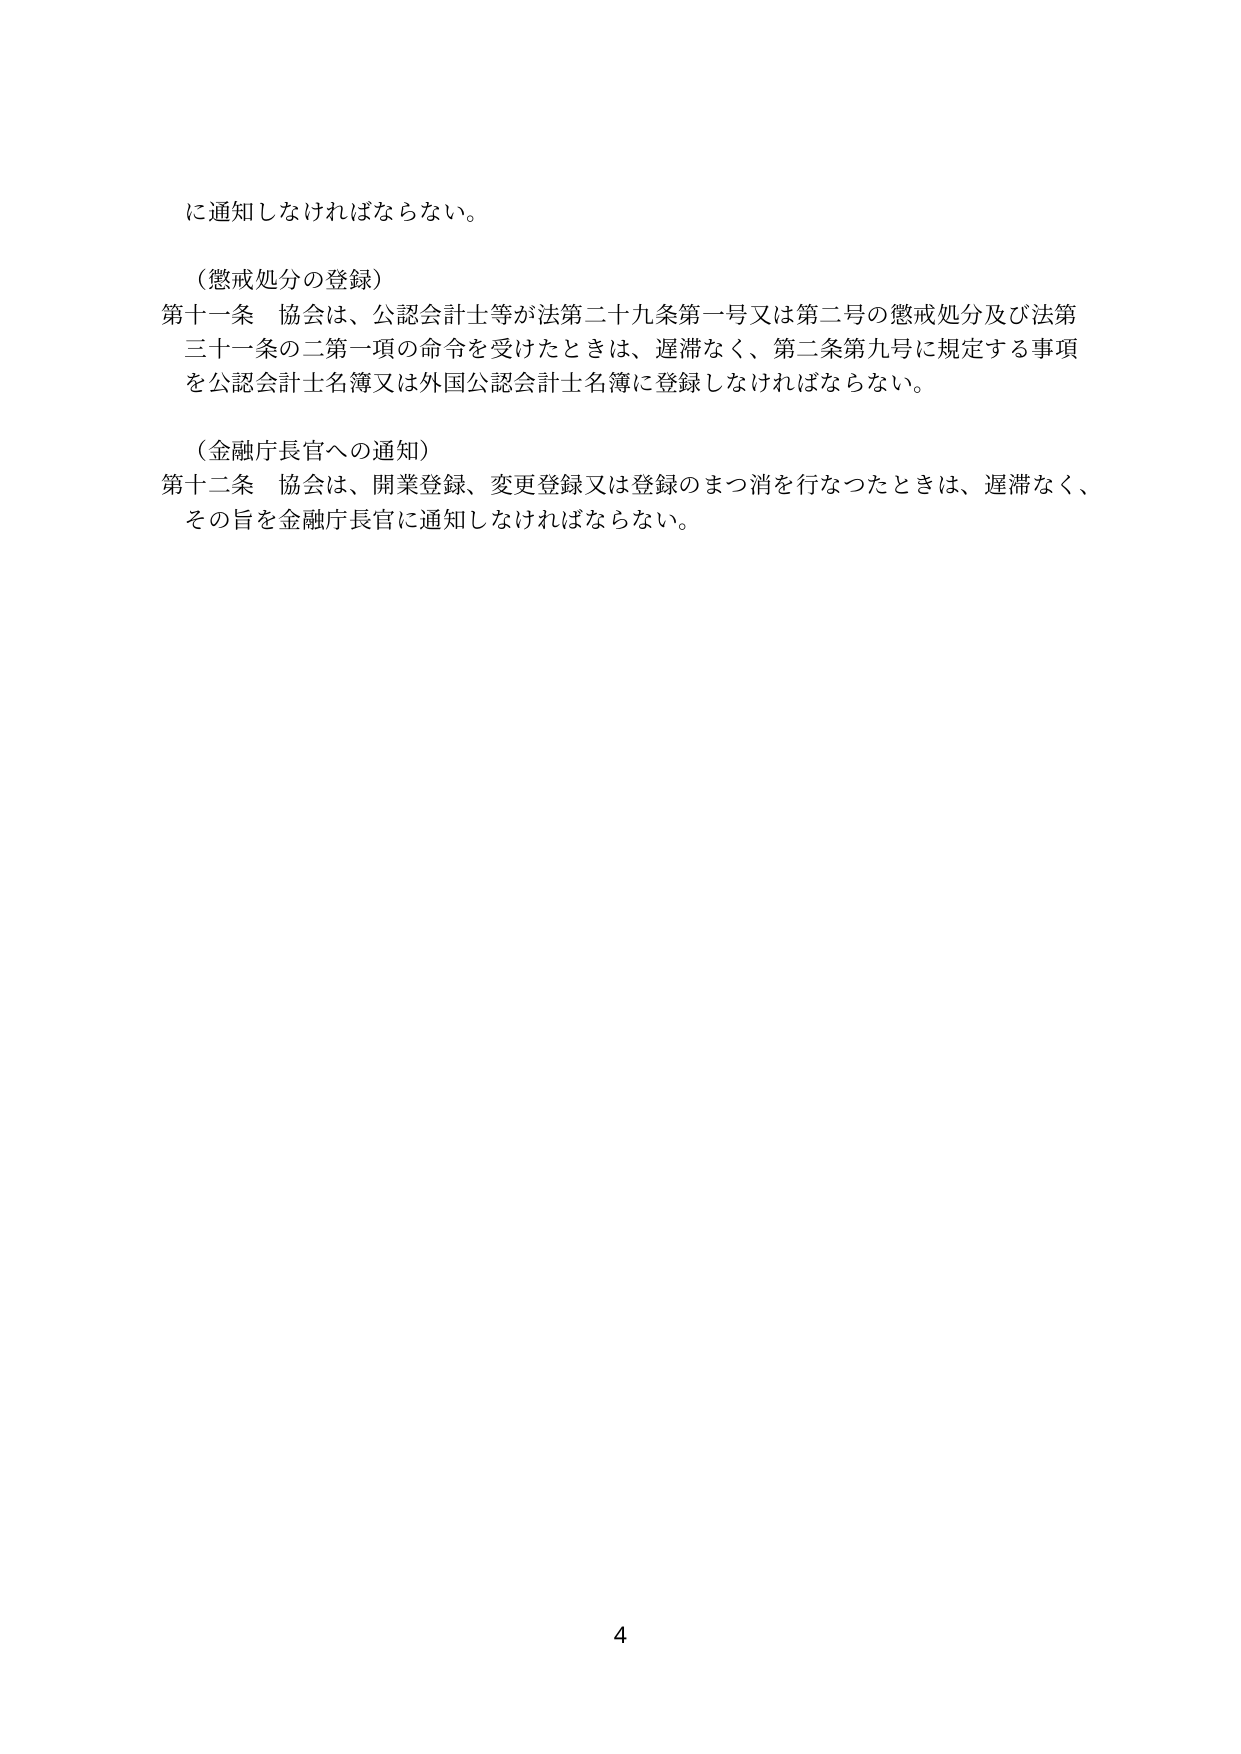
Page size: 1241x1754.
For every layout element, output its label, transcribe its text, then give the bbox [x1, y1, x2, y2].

text 第十一条 協会は、公認会計士等が法第二十九条第一号又は第二号の懲戒処分及び法第三十一条の二第一項の命令を受けたときは、遅滞なく、第二条第九号に規定する事項を公認会計士名簿又は外国公認会計士名簿に登録しなければならない。 [161, 296, 1079, 399]
text （金融庁長官への通知） [184, 433, 1079, 467]
text 第十二条 協会は、開業登録、変更登録又は登録のまつ消を行なつたときは、遅滞なく、その旨を金融庁長官に通知しなければならない。 [161, 467, 1079, 535]
text （懲戒処分の登録） [184, 262, 1079, 296]
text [161, 194, 1079, 228]
